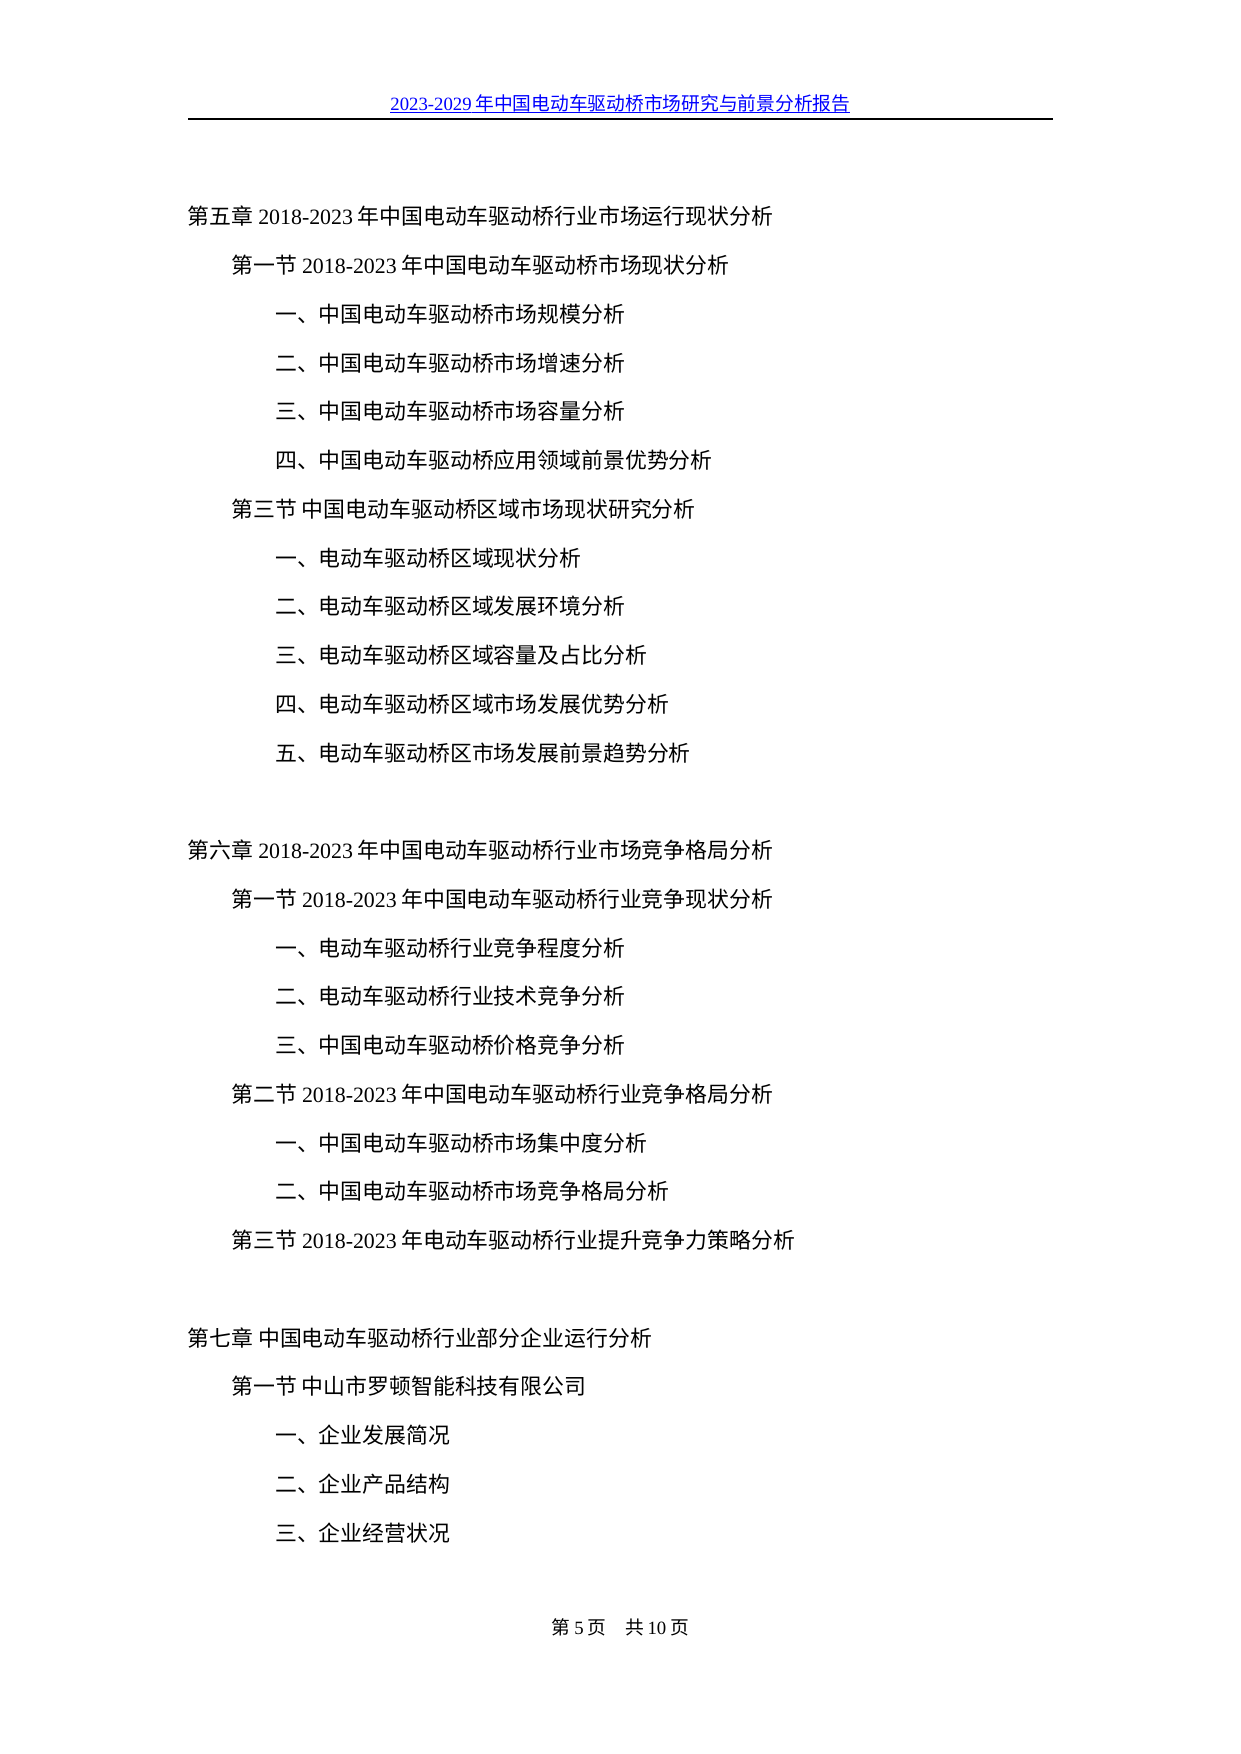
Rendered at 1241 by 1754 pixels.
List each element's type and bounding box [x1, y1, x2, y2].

text [187, 150, 1053, 1548]
